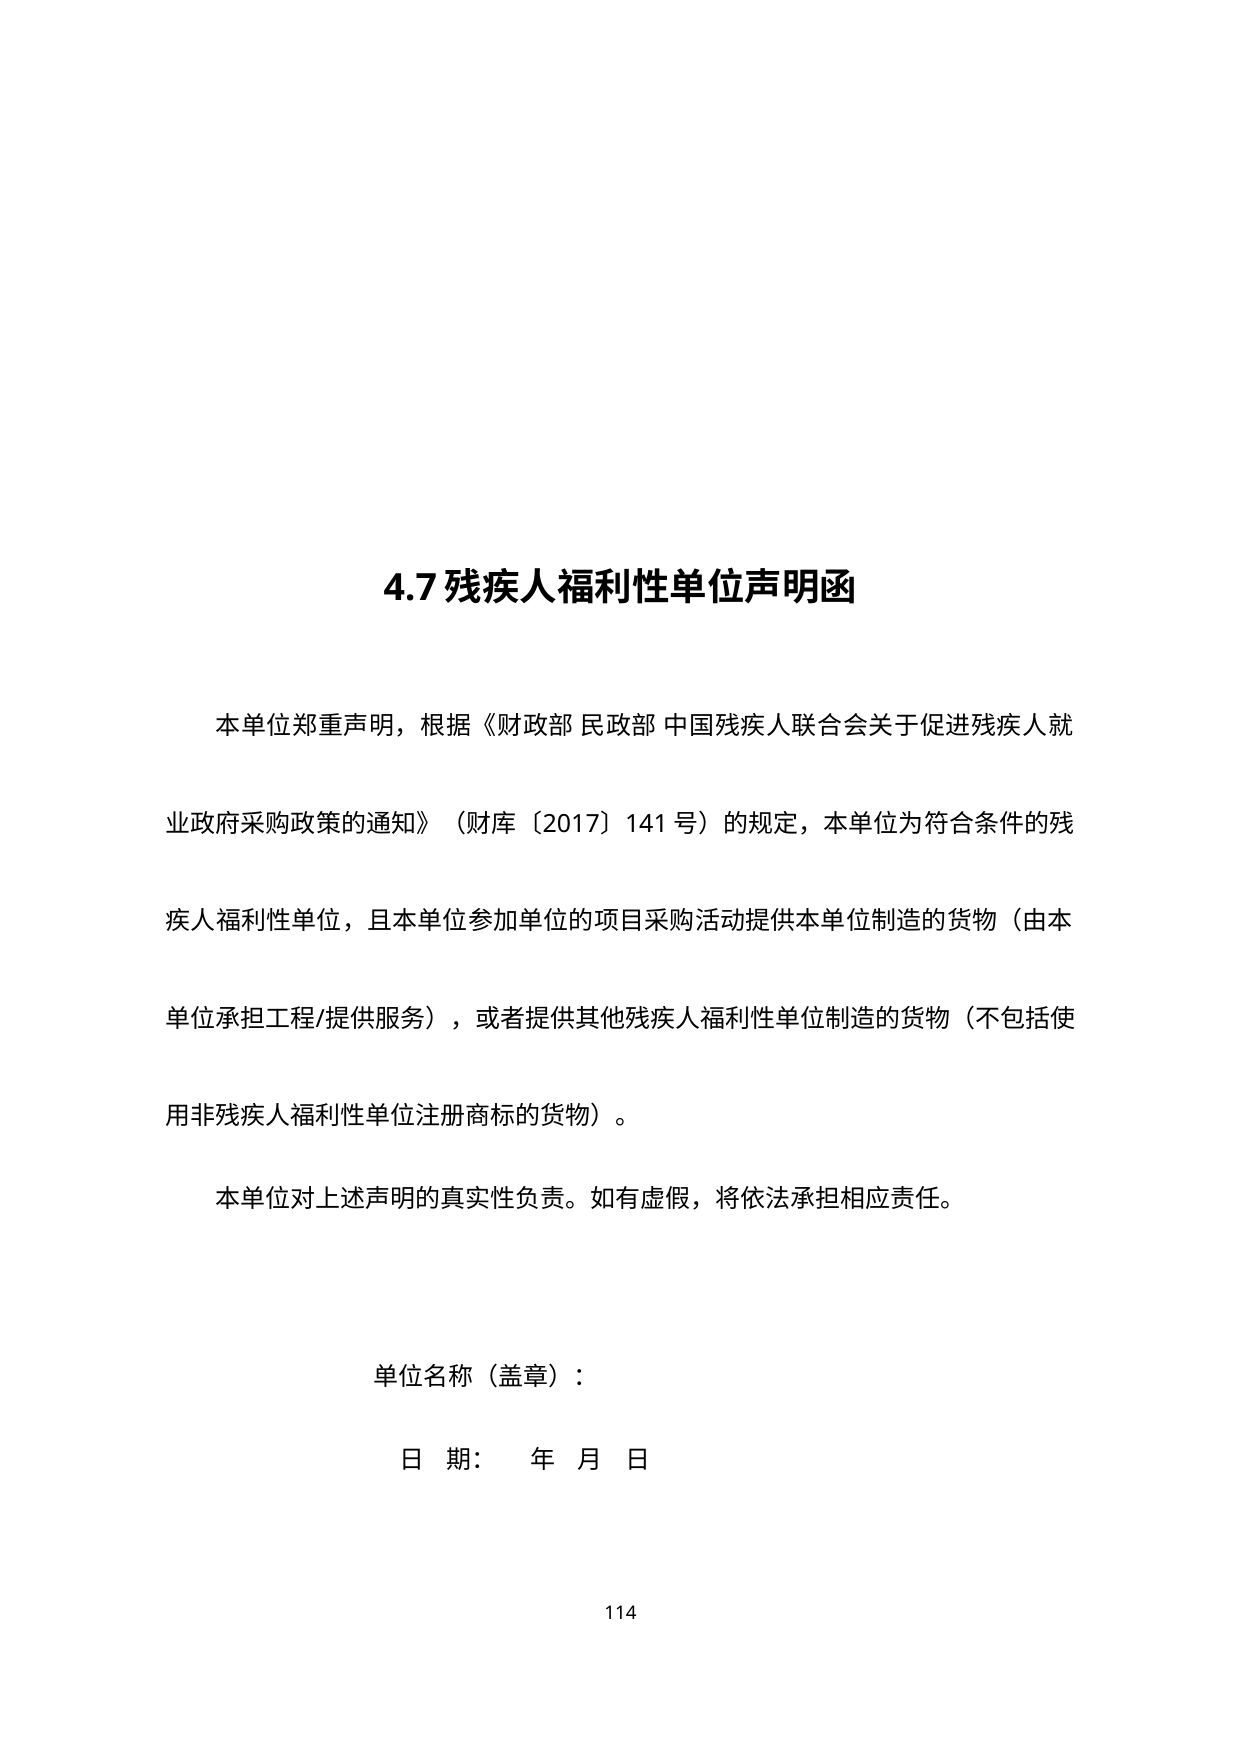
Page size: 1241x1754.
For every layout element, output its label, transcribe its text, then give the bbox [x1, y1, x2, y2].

text 本单位对上述声明的真实性负责。如有虚假，将依法承担相应责任。 [165, 1164, 1075, 1229]
text 本单位郑重声明，根据《财政部 民政部 中国残疾人联合会关于促进残疾人就业政府采购政策的通知》（财库〔2017〕141号）的规定，本单位为符合条件的残疾人福利性单位，且本单位参加单位的项目采购活动提供本单位制造的货物（由本单位承担工程/提供服务），或者提供其他残疾人福利性单位制造的货物（不包括使用非残疾人福利性单位注册商标的货物）。 [165, 691, 1075, 1146]
text 日 期： 年 月 日 [165, 1425, 1075, 1490]
text 单位名称（盖章）： [165, 1342, 1075, 1407]
text 4.7残疾人福利性单位声明函 [165, 552, 1075, 617]
